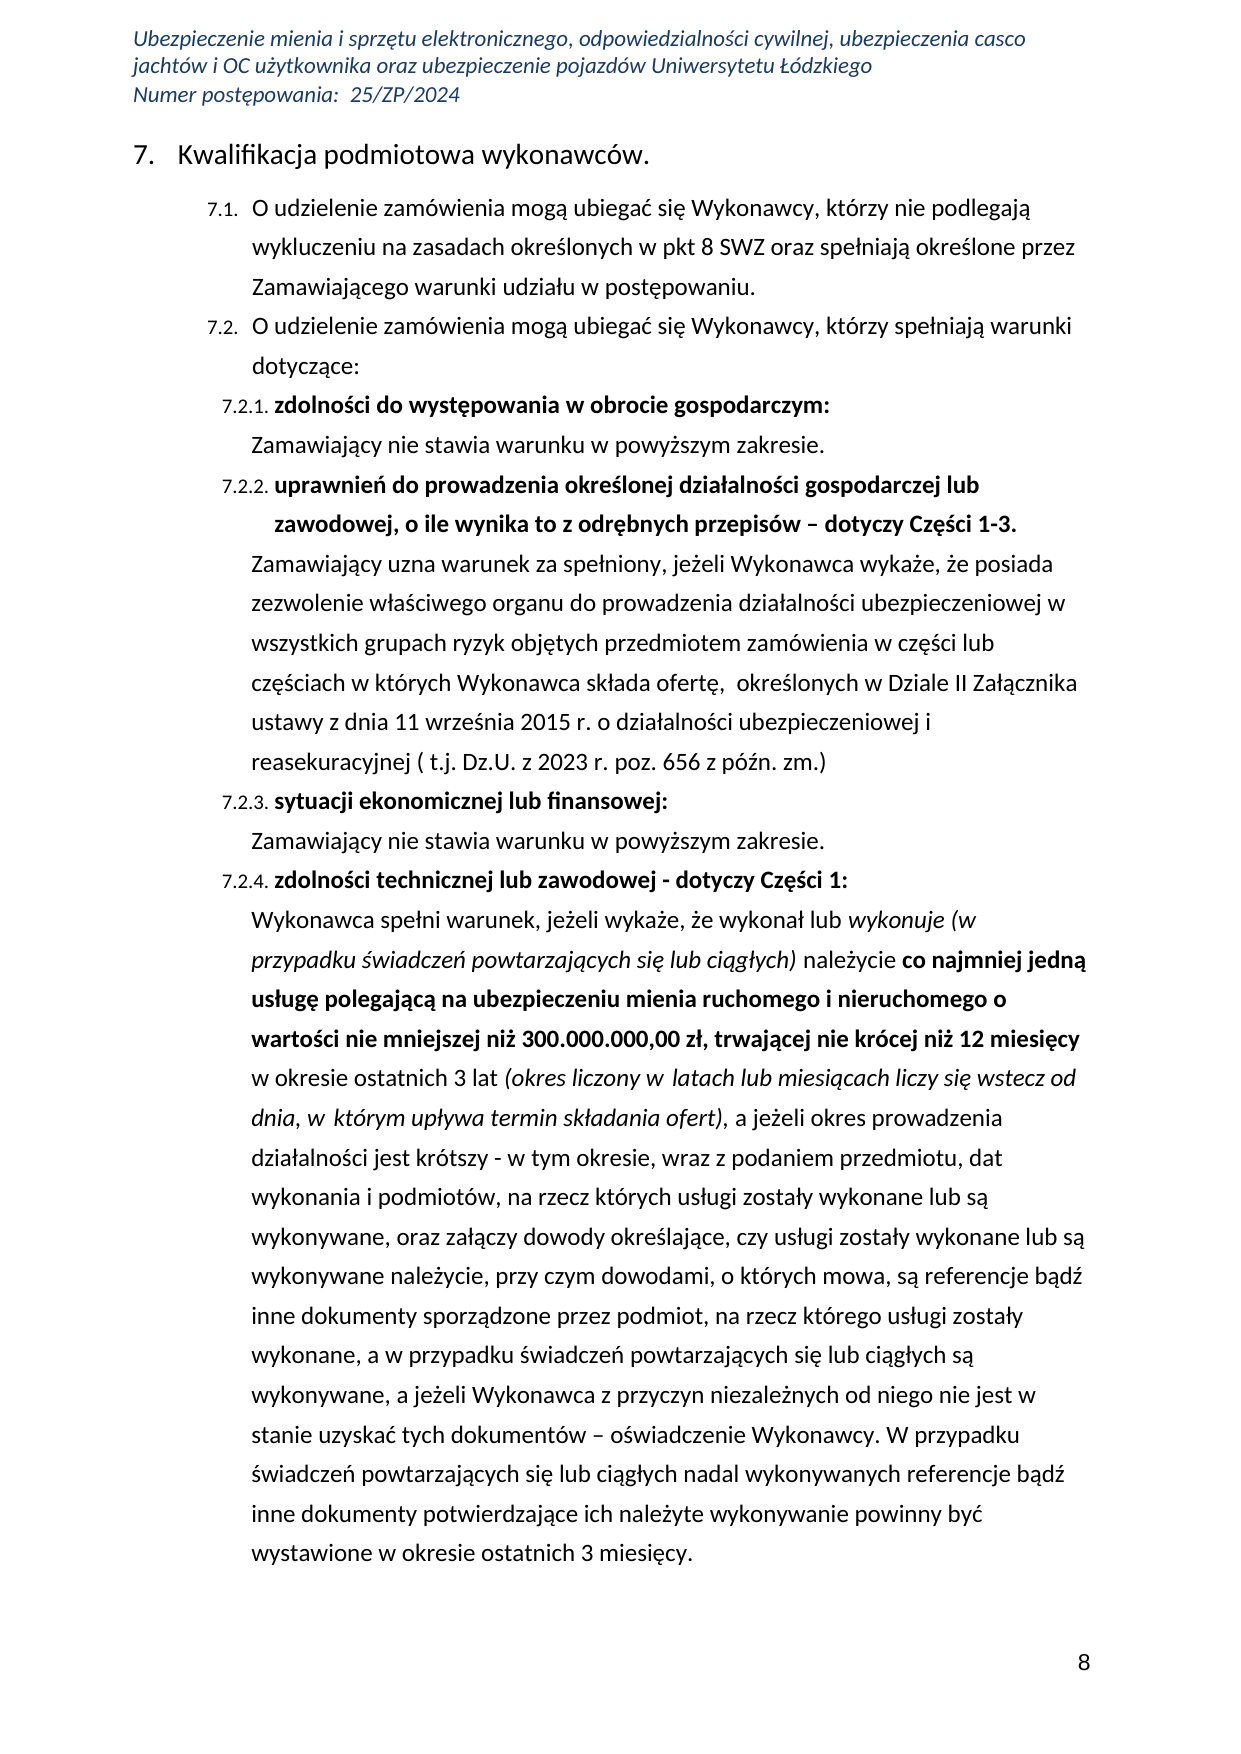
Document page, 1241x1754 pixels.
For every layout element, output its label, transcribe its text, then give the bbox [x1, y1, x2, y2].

text Zamawiający nie stawia warunku w powyższym zakresie. [251, 825, 1088, 856]
text Wykonawca spełni warunek, jeżeli wykaże, że wykonał lub wykonuje (w przypadku świadczeń powtarzających się lub ciągłych) należycie co najmniej jedną usługę polegającą na ubezpieczeniu mienia ruchomego i nieruchomego o wartości nie mniejszej niż 300.000.000,00 zł, trwającej nie krócej niż 12 miesięcy w okresie ostatnich 3 lat (okres liczony w latach lub miesiącach liczy się wstecz od dnia, w którym upływa termin składania ofert), a jeżeli okres prowadzenia działalności jest krótszy - w tym okresie, wraz z podaniem przedmiotu, dat wykonania i podmiotów, na rzecz których usługi zostały wykonane lub są wykonywane, oraz załączy dowody określające, czy usługi zostały wykonane lub są wykonywane należycie, przy czym dowodami, o których mowa, są referencje bądź inne dokumenty sporządzone przez podmiot, na rzecz którego usługi zostały wykonane, a w przypadku świadczeń powtarzających się lub ciągłych są wykonywane, a jeżeli Wykonawca z przyczyn niezależnych od niego nie jest w stanie uzyskać tych dokumentów – oświadczenie Wykonawcy. W przypadku świadczeń powtarzających się lub ciągłych nadal wykonywanych referencje bądź inne dokumenty potwierdzające ich należyte wykonywanie powinny być wystawione w okresie ostatnich 3 miesięcy. [251, 904, 1088, 1568]
list sytuacji ekonomicznej lub finansowej: [222, 785, 1090, 816]
list uprawnień do prowadzenia określonej działalności gospodarczej lub zawodowej, o ile wynika to z odrębnych przepisów – dotyczy Części 1-3. [222, 469, 1090, 539]
text Zamawiający nie stawia warunku w powyższym zakresie. [251, 429, 1088, 460]
list zdolności technicznej lub zawodowej - dotyczy Części 1: [222, 864, 1090, 895]
text Zamawiający uzna warunek za spełniony, jeżeli Wykonawca wykaże, że posiada zezwolenie właściwego organu do prowadzenia działalności ubezpieczeniowej w wszystkich grupach ryzyk objętych przedmiotem zamówienia w części lub częściach w których Wykonawca składa ofertę, określonych w Dziale II Załącznika ustawy z dnia 11 września 2015 r. o działalności ubezpieczeniowej i reasekuracyjnej ( t.j. Dz.U. z 2023 r. poz. 656 z późn. zm.) [251, 548, 1088, 776]
list O udzielenie zamówienia mogą ubiegać się Wykonawcy, którzy nie podlegają wykluczeniu na zasadach określonych w pkt 8 SWZ oraz spełniają określone przez Zamawiającego warunki udziału w postępowaniu. [207, 192, 1090, 301]
subtitle Kwalifikacja podmiotowa wykonawców. [133, 136, 1090, 171]
list O udzielenie zamówienia mogą ubiegać się Wykonawcy, którzy spełniają warunki dotyczące: [207, 310, 1090, 381]
list zdolności do występowania w obrocie gospodarczym: [222, 389, 1090, 420]
